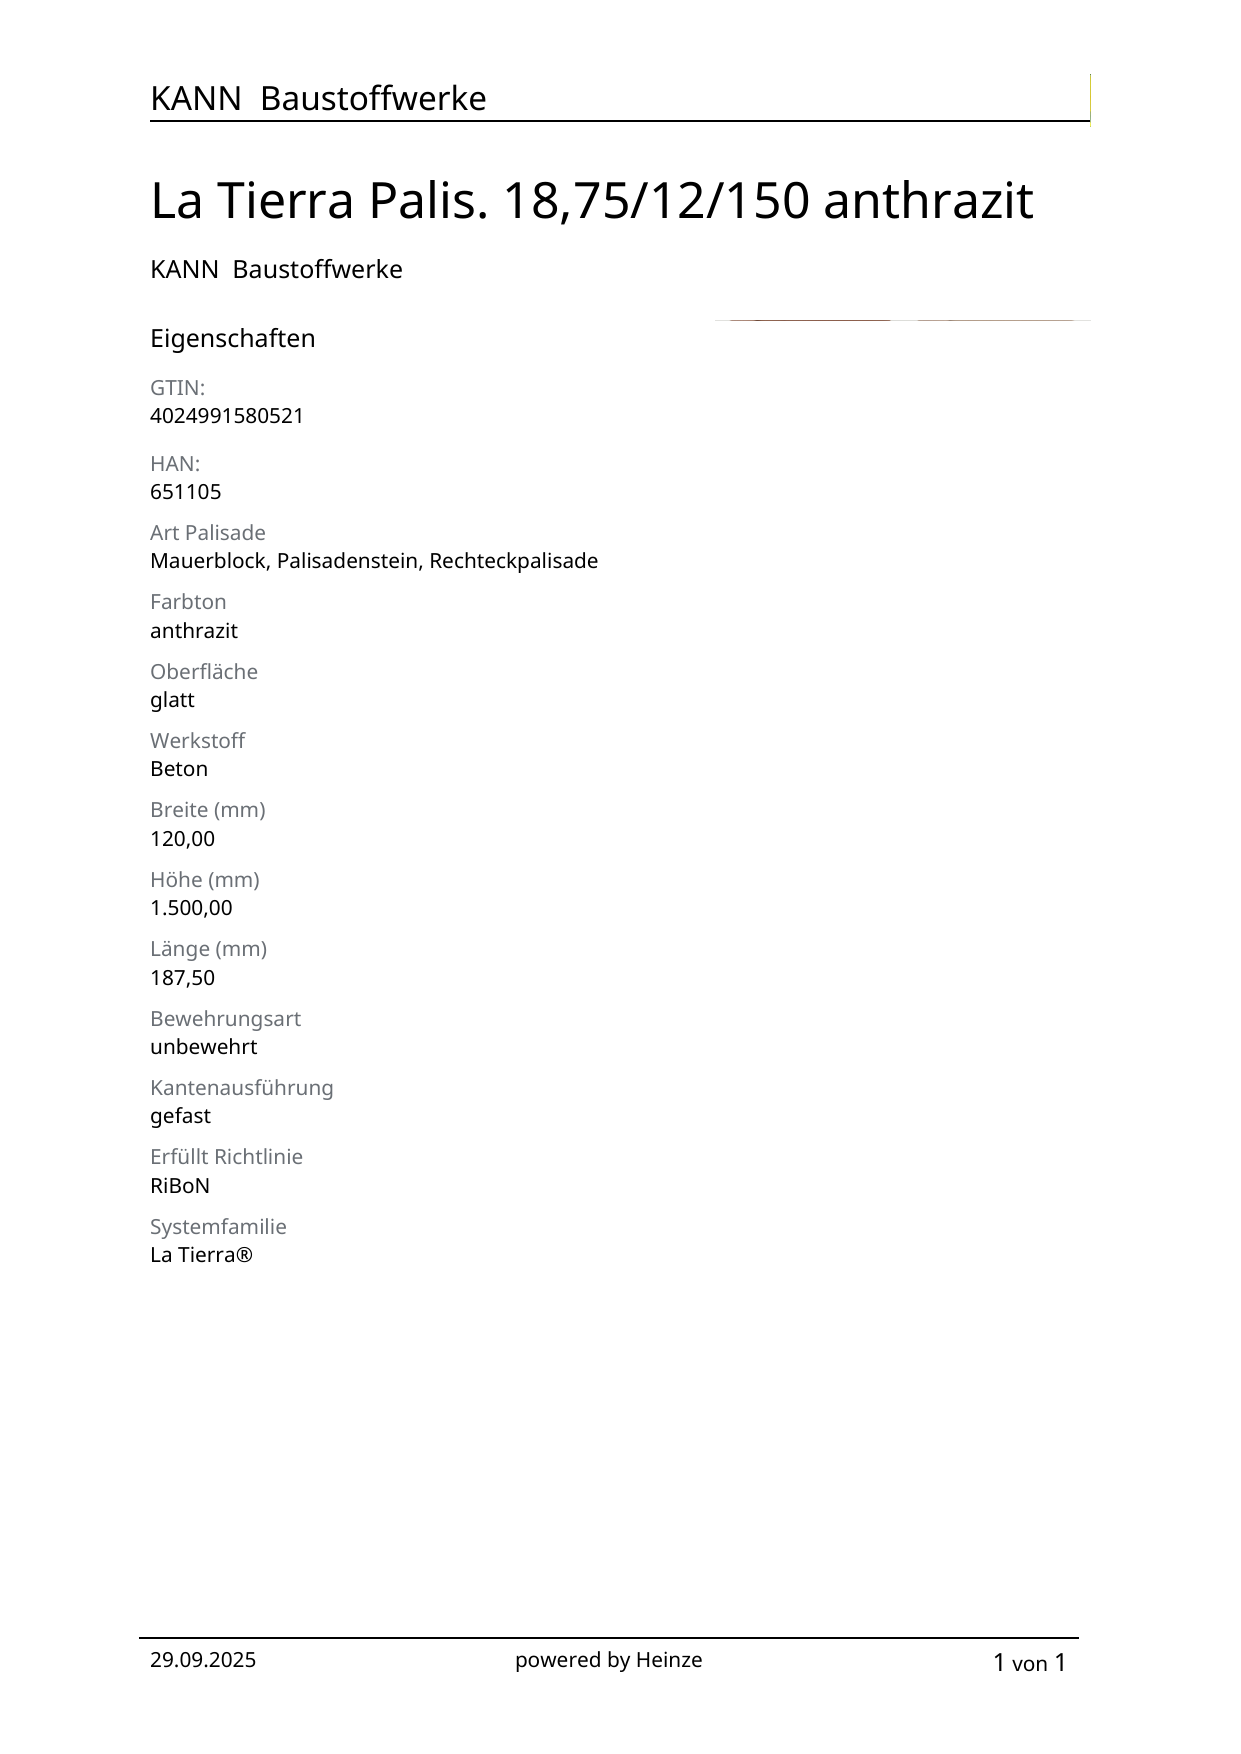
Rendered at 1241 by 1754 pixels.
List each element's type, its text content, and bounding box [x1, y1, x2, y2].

text Oberfläche [150, 657, 1090, 685]
text GTIN: [150, 373, 1090, 401]
text 4024991580521 [150, 401, 1090, 430]
text Werkstoff [150, 726, 1090, 754]
text Bewehrungsart [150, 1004, 1090, 1032]
text 120,00 [150, 824, 1090, 852]
text La Tierra® [150, 1240, 1090, 1269]
text Breite (mm) [150, 796, 1090, 824]
text unbewehrt [150, 1032, 1090, 1061]
text Eigenschaften [150, 320, 1090, 354]
text Mauerblock, Palisadenstein, Rechteckpalisade [150, 546, 1090, 575]
text Höhe (mm) [150, 865, 1090, 893]
text 651105 [150, 477, 1090, 506]
text 187,50 [150, 963, 1090, 991]
text Länge (mm) [150, 934, 1090, 963]
text Farbton [150, 587, 1090, 616]
text gefast [150, 1101, 1090, 1130]
text 1.500,00 [150, 893, 1090, 922]
text KANN Baustoffwerke [150, 252, 1090, 286]
text Kantenausführung [150, 1073, 1090, 1101]
text glatt [150, 685, 1090, 714]
text La Tierra Palis. 18,75/12/150 anthrazit [150, 165, 1090, 233]
text Systemfamilie [150, 1212, 1090, 1240]
text HAN: [150, 449, 1090, 477]
text Beton [150, 754, 1090, 783]
text RiBoN [150, 1171, 1090, 1199]
text anthrazit [150, 616, 1090, 644]
text Art Palisade [150, 518, 1090, 546]
text Erfüllt Richtlinie [150, 1142, 1090, 1171]
